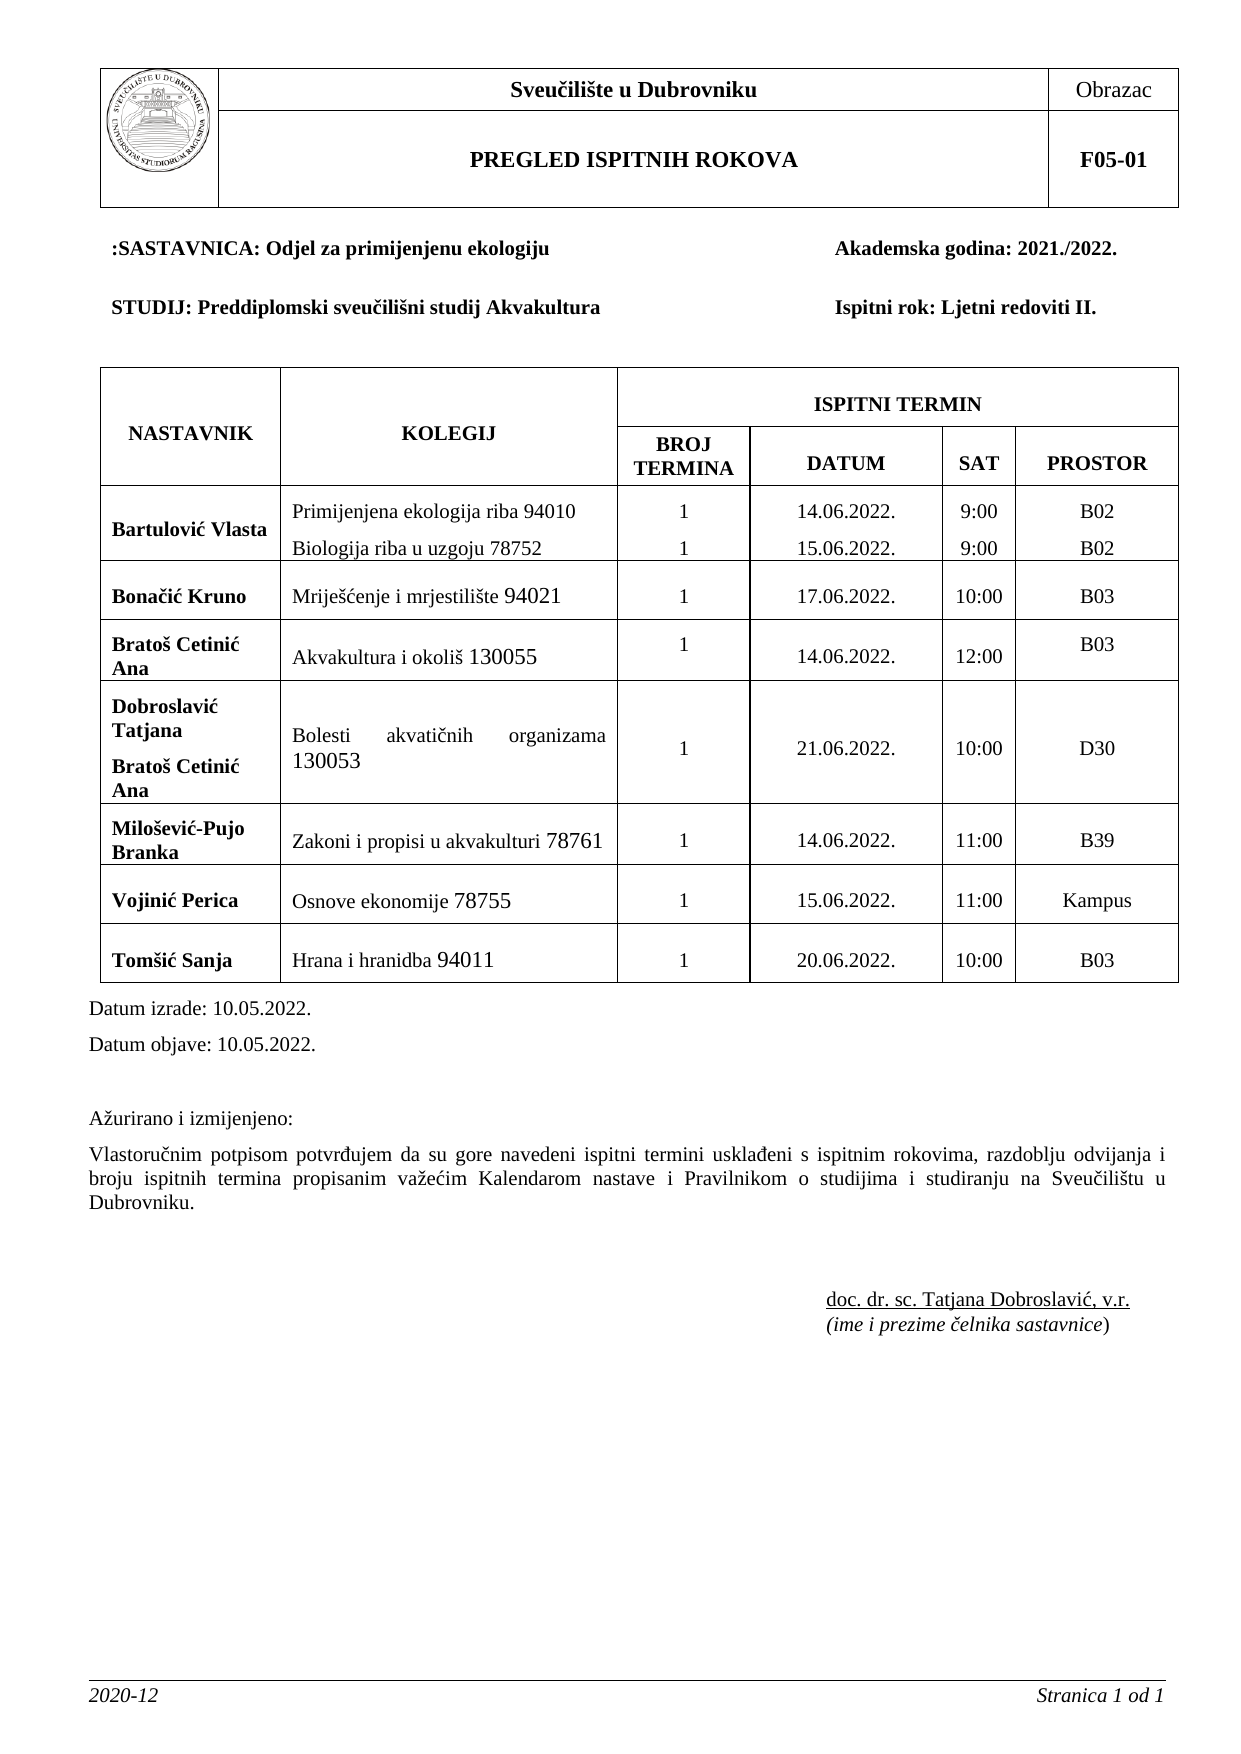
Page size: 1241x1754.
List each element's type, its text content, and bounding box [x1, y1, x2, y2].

table_cell B39 [1016, 804, 1178, 864]
table_cell 14.06.2022. [751, 804, 942, 864]
table_cell 17.06.2022. [751, 561, 942, 618]
table_cell 12:00 [943, 620, 1015, 680]
table_cell 10:00 [943, 561, 1015, 618]
table_cell Vojinić Perica [101, 865, 280, 923]
table_cell Ispitni rok: Ljetni redoviti II. [823, 272, 1178, 331]
table_cell Akvakultura i okoliš 130055 [281, 620, 617, 680]
table_cell D30 [1016, 681, 1178, 802]
table_cell 1 [618, 865, 749, 923]
table_cell 15.06.2022. [751, 865, 942, 923]
table_cell PROSTOR [1016, 427, 1178, 485]
table_cell STUDIJ: Preddiplomski sveučilišni studij Akvakultura [100, 272, 823, 331]
table_cell 11:00 [943, 865, 1015, 923]
table_cell 14.06.2022. [751, 620, 942, 680]
table_cell Bratoš Cetinić Ana [101, 620, 280, 680]
table_cell 1 [618, 804, 749, 864]
table_cell Zakoni i propisi u akvakulturi 78761 [281, 804, 617, 864]
table_cell BROJ TERMINA [618, 427, 749, 485]
text doc. dr. sc. Tatjana Dobroslavić, v.r. [826, 1287, 1166, 1311]
table_cell B03 [1016, 561, 1178, 618]
table_cell 10:00 [943, 681, 1015, 802]
table_cell Tomšić Sanja [101, 924, 280, 982]
table_cell SAT [943, 427, 1015, 485]
table_cell 10:00 [943, 924, 1015, 982]
table_cell B02 B02 [1016, 486, 1178, 559]
table_cell 20.06.2022. [751, 924, 942, 982]
table_cell B03 [1016, 620, 1178, 680]
picture [106, 69, 210, 172]
table_cell 1 [618, 620, 749, 680]
table_cell 1 [618, 924, 749, 982]
table_cell Bartulović Vlasta [101, 486, 280, 559]
table_cell Bolesti akvatičnih organizama 130053 [281, 681, 617, 802]
table_cell 21.06.2022. [751, 681, 942, 802]
table_header KOLEGIJ [281, 368, 617, 485]
table_cell 1 [618, 561, 749, 618]
text Ažurirano i izmijenjeno: [89, 1106, 1166, 1129]
table_header NASTAVNIK [101, 368, 280, 485]
text Datum izrade: 10.05.2022. [89, 996, 1166, 1020]
table_cell Kampus [1016, 865, 1178, 923]
table_header :SASTAVNICA: Odjel za primijenjenu ekologiju [100, 213, 823, 272]
table_cell Bonačić Kruno [101, 561, 280, 618]
table_header Akademska godina: [823, 213, 1178, 272]
table_cell DATUM [751, 427, 942, 485]
text Datum objave: 10.05.2022. [89, 1032, 1166, 1056]
text (ime i prezime čelnika sastavnice) [826, 1311, 1166, 1336]
table_cell Osnove ekonomije 78755 [281, 865, 617, 923]
table_cell Hrana i hranidba 94011 [281, 924, 617, 982]
table_cell Primijenjena ekologija riba 94010 Biologija riba u uzgoju 78752 [281, 486, 617, 559]
table_header ISPITNI TERMIN [618, 368, 1178, 426]
table_cell 14.06.2022. 15.06.2022. [751, 486, 942, 559]
table_cell Milošević-Pujo Branka [101, 804, 280, 864]
table_cell 9:00 9:00 [943, 486, 1015, 559]
table_cell 1 1 [618, 486, 749, 559]
table_cell B03 [1016, 924, 1178, 982]
table_cell Dobroslavić Tatjana Bratoš Cetinić Ana [101, 681, 280, 802]
text Vlastoručnim potpisom potvrđujem da su gore navedeni ispitni termini usklađeni s ispitnim rokovima, razdoblju odvijanja i broju ispitnih termina propisanim važećim Kalendarom nastave i Pravilnikom o studijima i studiranju na Sveučilištu u Dubrovniku. [89, 1142, 1166, 1214]
table_cell 11:00 [943, 804, 1015, 864]
table_cell 1 [618, 681, 749, 802]
table_cell Mriješćenje i mrjestilište 94021 [281, 561, 617, 618]
